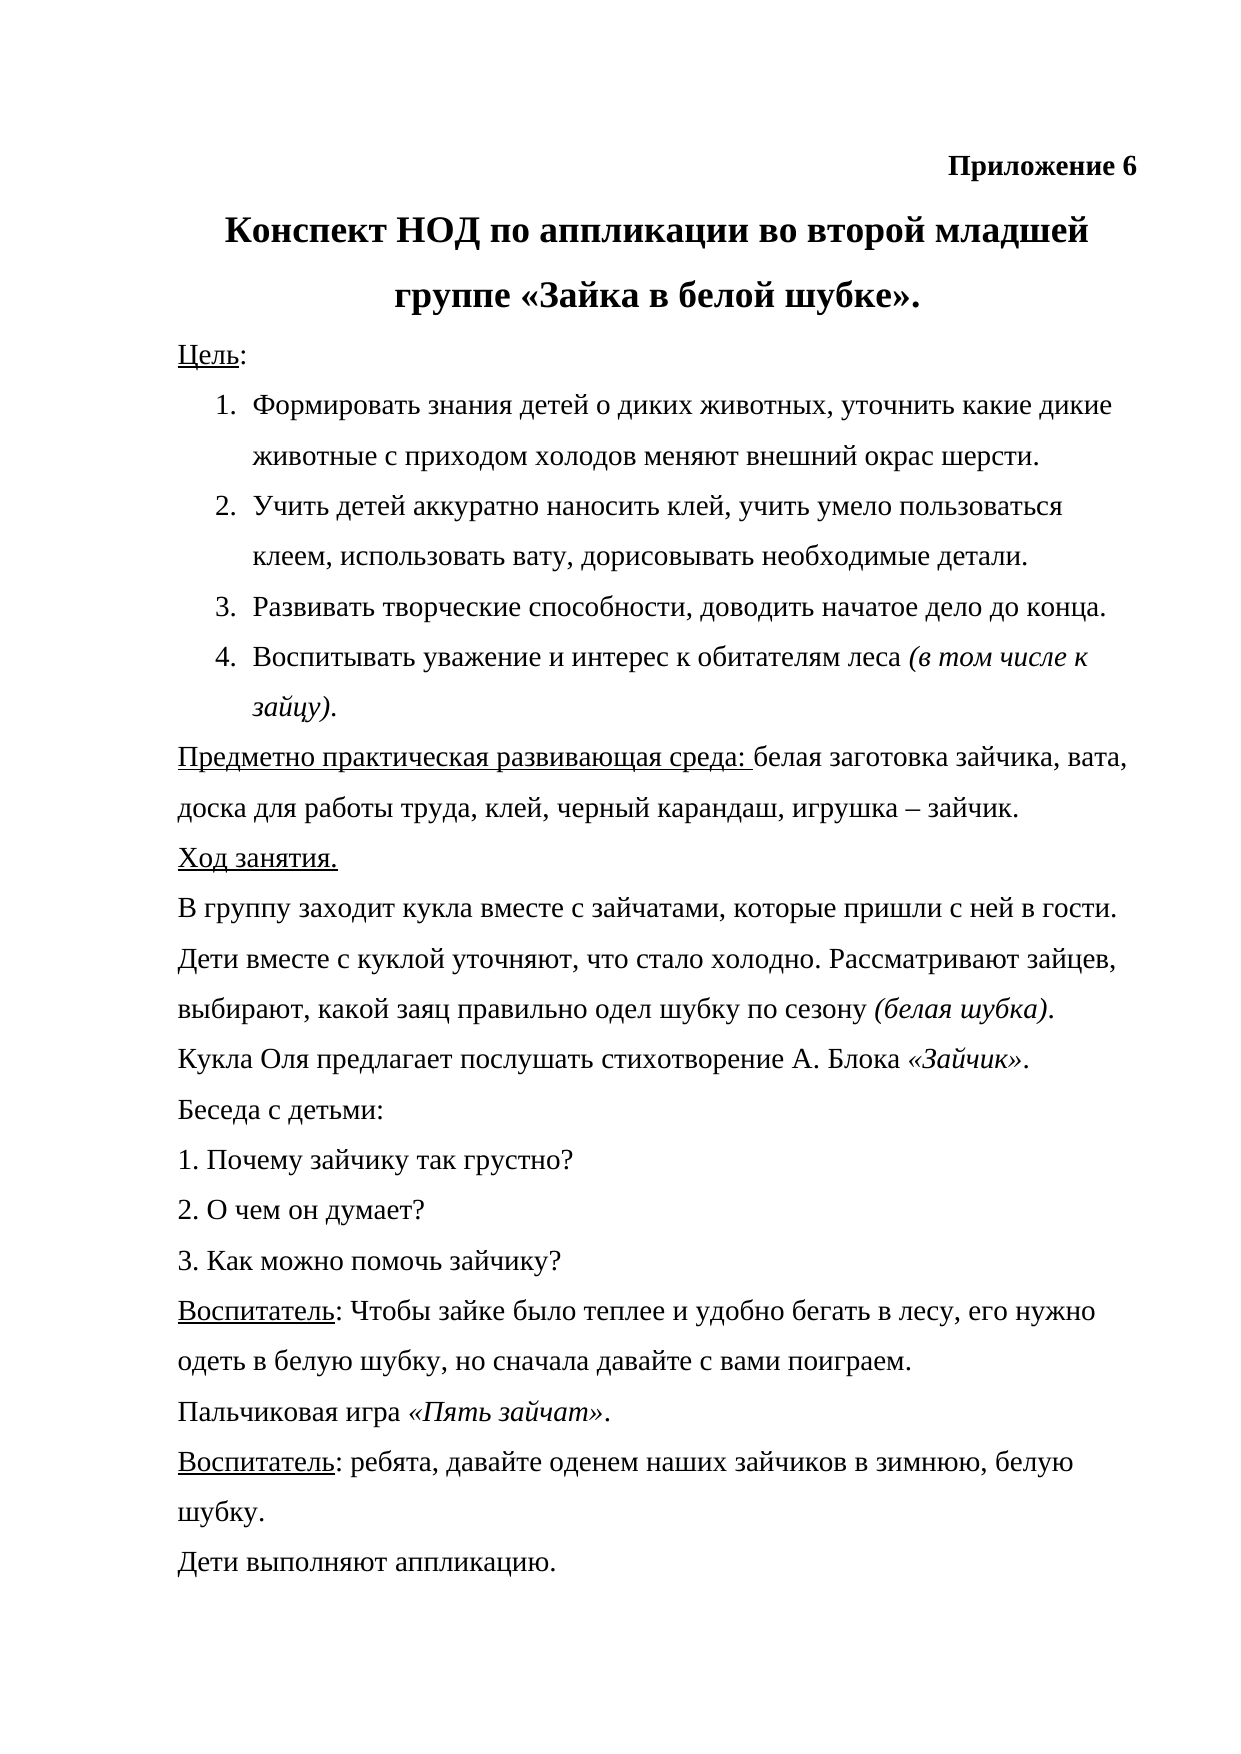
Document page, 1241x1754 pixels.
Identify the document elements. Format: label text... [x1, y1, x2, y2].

list Учить детей аккуратно наносить клей, учить умело пользоваться клеем, использовать вату, дорисовывать необходимые детали. [215, 488, 1137, 572]
text 1. Почему зайчику так грустно? [177, 1142, 1137, 1176]
text 2. О чем он думает? [177, 1192, 1137, 1226]
list Формировать знания детей о диких животных, уточнить какие дикие животные с приходом холодов меняют внешний окрас шерсти. [215, 387, 1137, 471]
text Предметно практическая развивающая среда: белая заготовка зайчика, вата, доска для работы труда, клей, черный карандаш, игрушка – зайчик. [177, 739, 1137, 823]
list Воспитывать уважение и интерес к обитателям леса (в том числе к зайцу). [215, 639, 1137, 723]
text Пальчиковая игра «Пять зайчат». [177, 1394, 1137, 1427]
text 3. Как можно помочь зайчику? [177, 1243, 1137, 1276]
text Ход занятия. [177, 840, 1137, 874]
text Беседа с детьми: [177, 1092, 1137, 1125]
text Цель: [177, 337, 1137, 371]
text Конспект НОД по аппликации во второй младшей группе «Зайка в белой шубке». [177, 208, 1137, 316]
list Развивать творческие способности, доводить начатое дело до конца. [215, 589, 1137, 622]
text Воспитатель: ребята, давайте оденем наших зайчиков в зимнюю, белую шубку. [177, 1444, 1137, 1528]
text Воспитатель: Чтобы зайке было теплее и удобно бегать в лесу, его нужно одеть в белую шубку, но сначала давайте с вами поиграем. [177, 1293, 1137, 1377]
text Приложение 6 [177, 148, 1137, 182]
text Дети выполняют аппликацию. [177, 1544, 1137, 1578]
text В группу заходит кукла вместе с зайчатами, которые пришли с ней в гости. Дети вместе с куклой уточняют, что стало холодно. Рассматривают зайцев, выбирают, какой заяц правильно одел шубку по сезону (белая шубка). Кукла Оля предлагает послушать стихотворение А. Блока «Зайчик». [177, 891, 1137, 1075]
